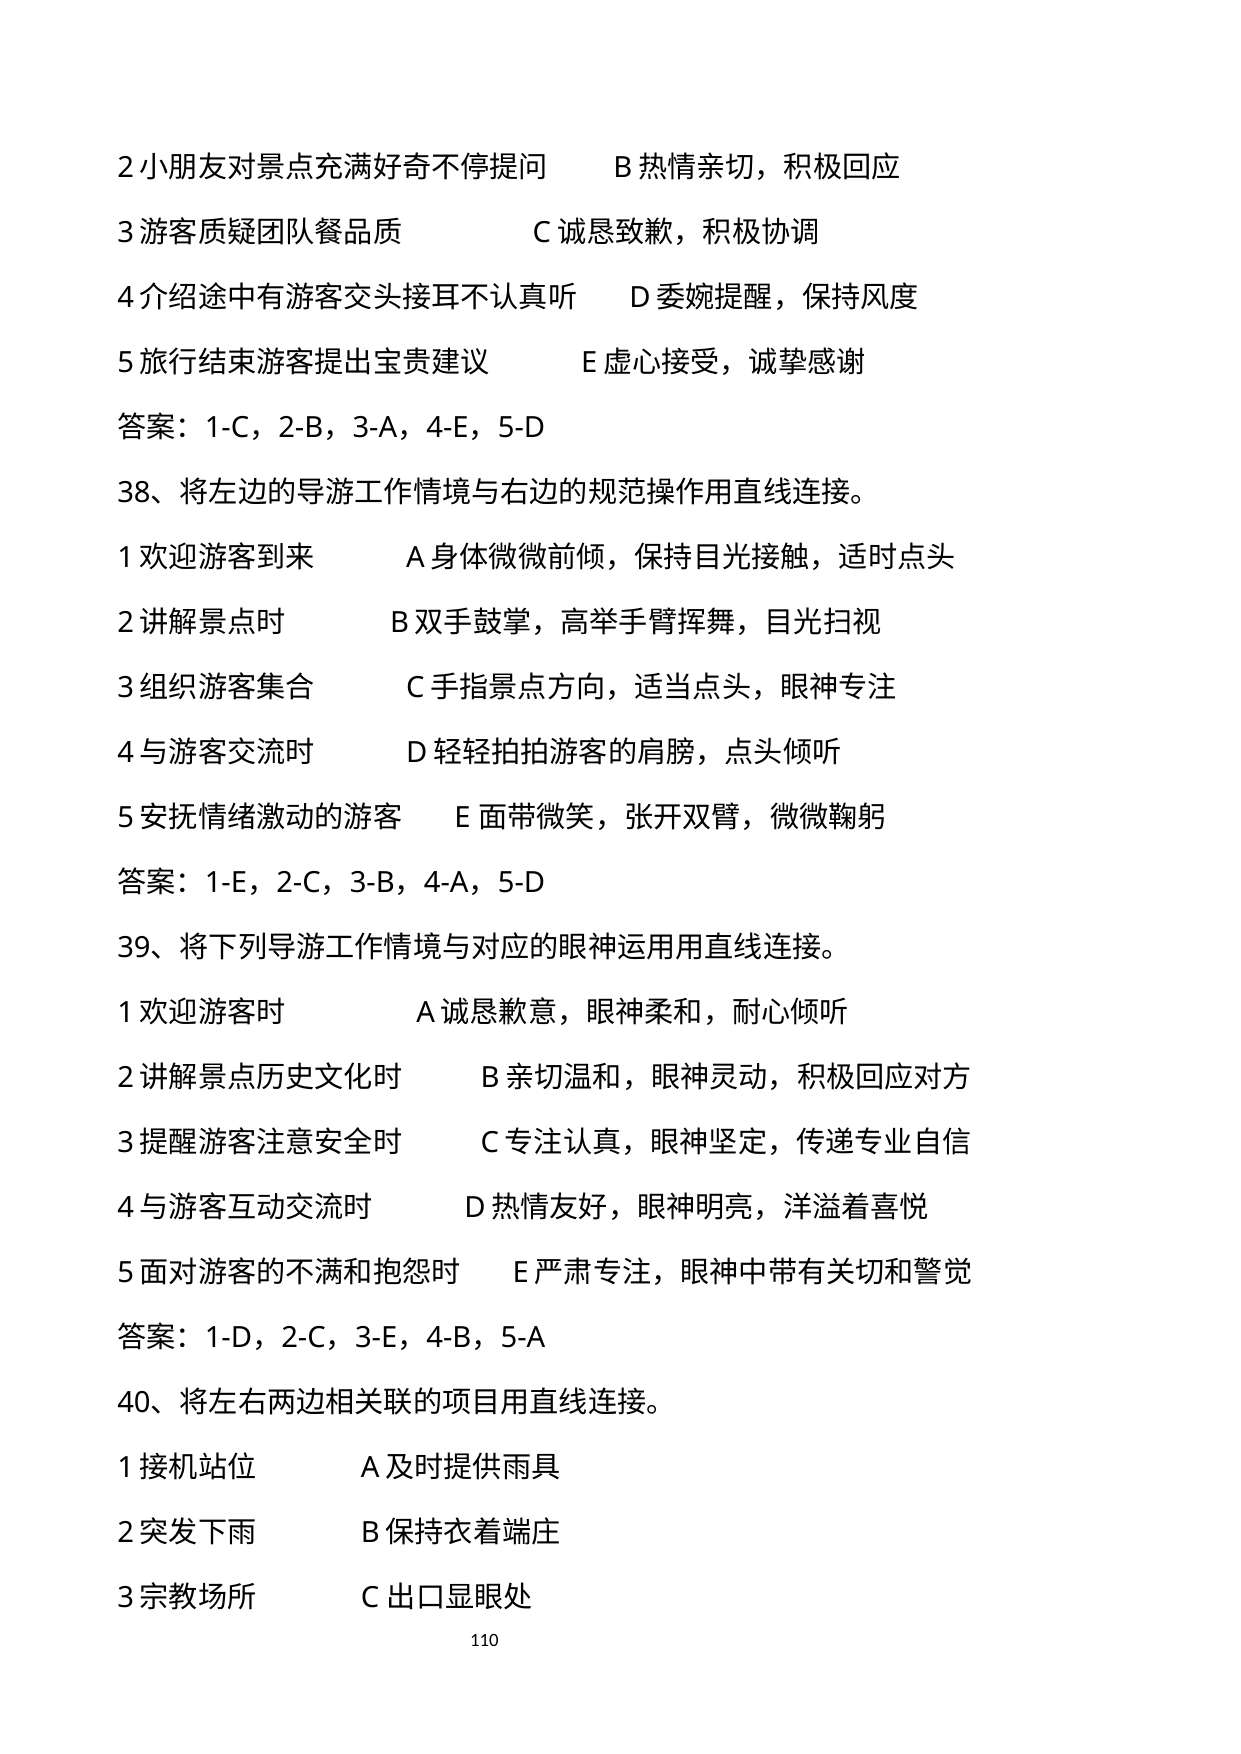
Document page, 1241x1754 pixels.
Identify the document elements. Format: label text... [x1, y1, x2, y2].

text 39、将下列导游工作情境与对应的眼神运用用直线连接。 [117, 912, 1123, 977]
text 2讲解景点时 B双手鼓掌，高举手臂挥舞，目光扫视 [117, 587, 1123, 652]
text 3组织游客集合 C手指景点方向，适当点头，眼神专注 [117, 652, 1123, 717]
text 5旅行结束游客提出宝贵建议 E虚心接受，诚挚感谢 [117, 327, 1123, 392]
text 4介绍途中有游客交头接耳不认真听 D委婉提醒，保持风度 [117, 262, 1123, 327]
text 1接机站位 A及时提供雨具 [117, 1432, 1123, 1497]
text 4与游客交流时 D轻轻拍拍游客的肩膀，点头倾听 [117, 717, 1123, 782]
text 答案：1-C，2-B，3-A，4-E，5-D [117, 392, 1123, 457]
text 3提醒游客注意安全时 C专注认真，眼神坚定，传递专业自信 [117, 1107, 1123, 1172]
text 5安抚情绪激动的游客 E 面带微笑，张开双臂，微微鞠躬 [117, 782, 1123, 847]
text 38、将左边的导游工作情境与右边的规范操作用直线连接。 [117, 457, 1123, 522]
text 1欢迎游客时 A诚恳歉意，眼神柔和，耐心倾听 [117, 977, 1123, 1042]
text 1欢迎游客到来 A身体微微前倾，保持目光接触，适时点头 [117, 522, 1123, 587]
text 4与游客互动交流时 D热情友好，眼神明亮，洋溢着喜悦 [117, 1172, 1123, 1237]
text 3宗教场所 C 出口显眼处 [117, 1562, 1123, 1627]
text 答案：1-D，2-C，3-E，4-B，5-A [117, 1302, 1123, 1367]
text 答案：1-E，2-C，3-B，4-A，5-D [117, 847, 1123, 912]
text 2突发下雨 B保持衣着端庄 [117, 1497, 1123, 1562]
text 40、将左右两边相关联的项目用直线连接。 [117, 1367, 1123, 1432]
text 2小朋友对景点充满好奇不停提问 B热情亲切，积极回应 [117, 132, 1123, 197]
text 3游客质疑团队餐品质 C诚恳致歉，积极协调 [117, 197, 1123, 262]
text 5面对游客的不满和抱怨时 E严肃专注，眼神中带有关切和警觉 [117, 1237, 1123, 1302]
text 2讲解景点历史文化时 B亲切温和，眼神灵动，积极回应对方 [117, 1042, 1123, 1107]
